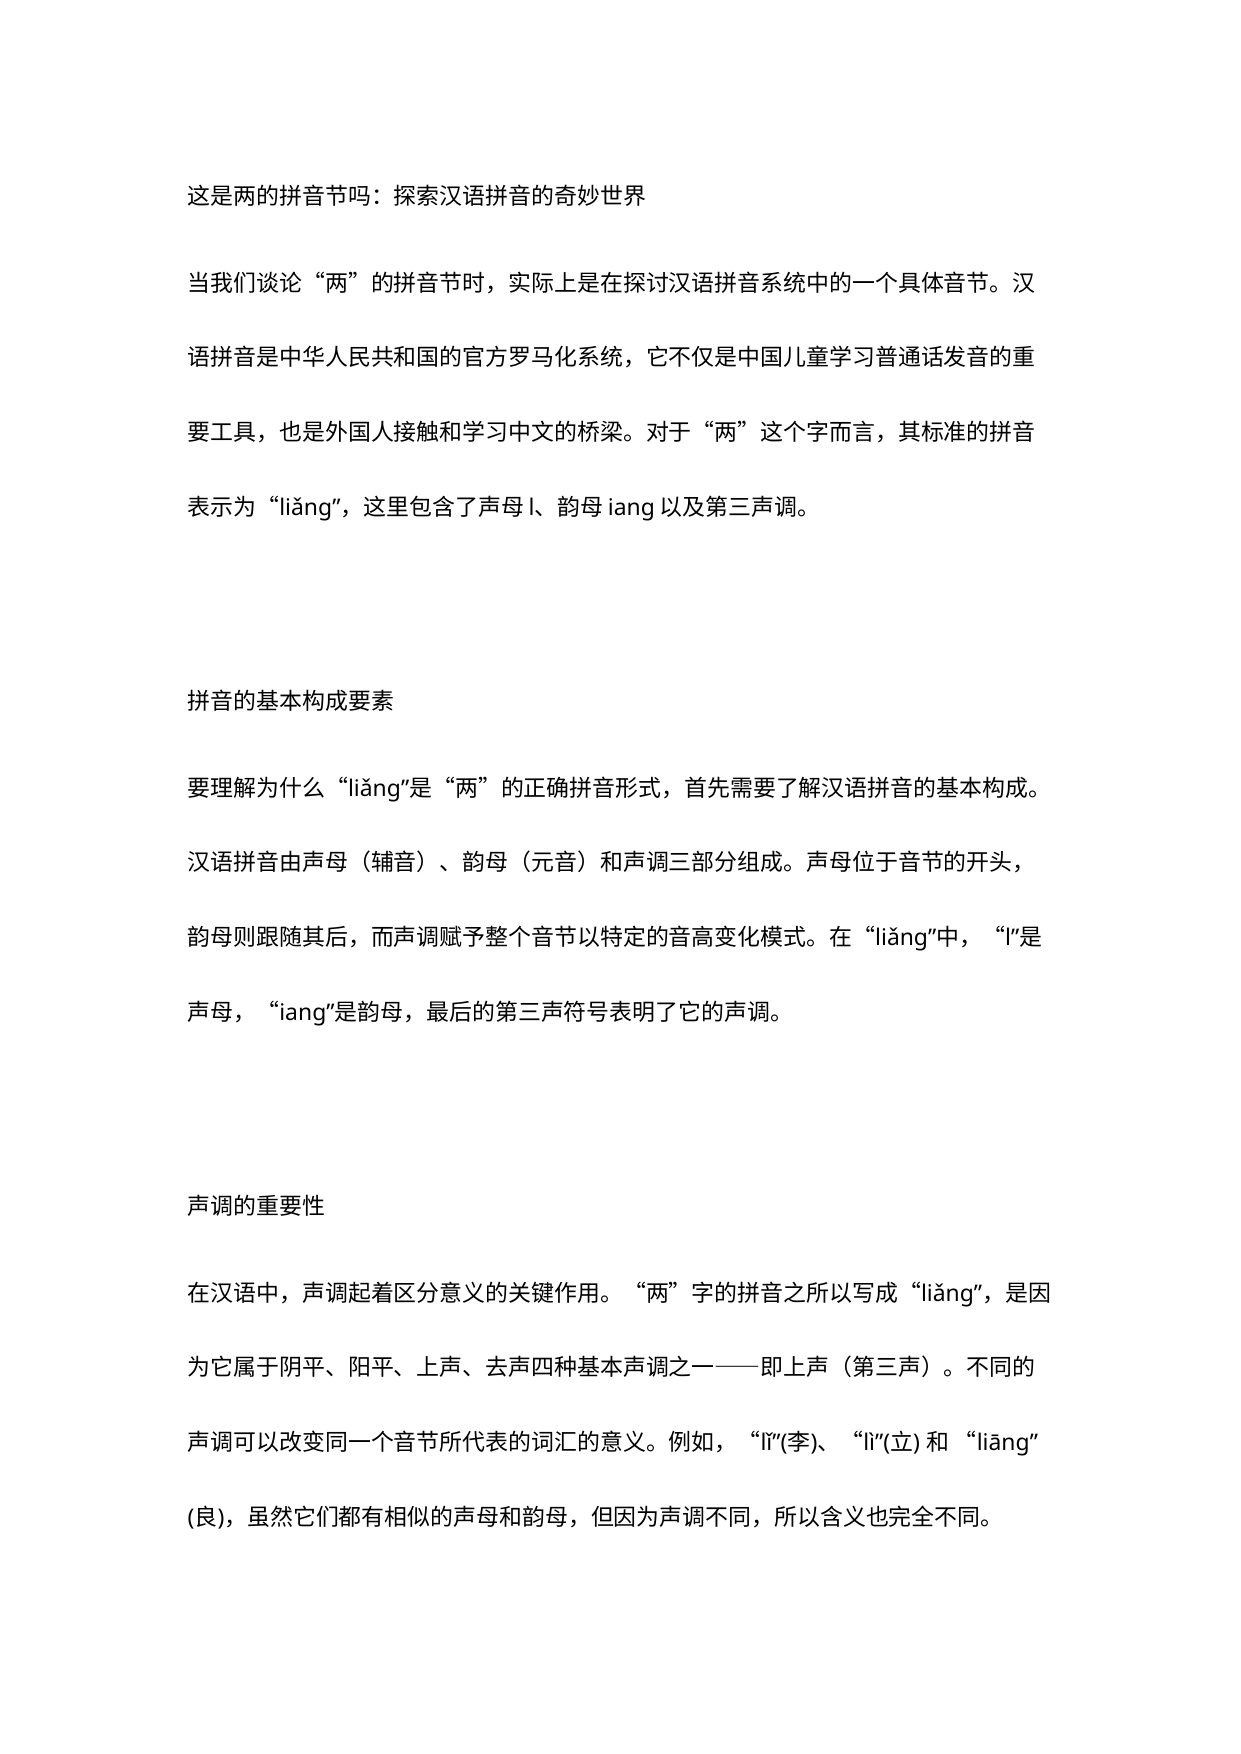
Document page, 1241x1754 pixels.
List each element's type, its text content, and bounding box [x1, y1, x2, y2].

text 要理解为什么“liǎng”是“两”的正确拼音形式，首先需要了解汉语拼音的基本构成。汉语拼音由声母（辅音）、韵母（元音）和声调三部分组成。声母位于音节的开头，韵母则跟随其后，而声调赋予整个音节以特定的音高变化模式。在“liǎng”中，“l”是声母，“iang”是韵母，最后的第三声符号表明了它的声调。 [187, 753, 1053, 1043]
text 在汉语中，声调起着区分意义的关键作用。“两”字的拼音之所以写成“liǎng”，是因为它属于阴平、阳平、上声、去声四种基本声调之一——即上声（第三声）。不同的声调可以改变同一个音节所代表的词汇的意义。例如，“lǐ”(李)、“lì”(立) 和 “liāng” (良)，虽然它们都有相似的声母和韵母，但因为声调不同，所以含义也完全不同。 [187, 1258, 1053, 1548]
text 当我们谈论“两”的拼音节时，实际上是在探讨汉语拼音系统中的一个具体音节。汉语拼音是中华人民共和国的官方罗马化系统，它不仅是中国儿童学习普通话发音的重要工具，也是外国人接触和学习中文的桥梁。对于“两”这个字而言，其标准的拼音表示为“liǎng”，这里包含了声母l、韵母iang以及第三声调。 [187, 248, 1053, 538]
text 这是两的拼音节吗：探索汉语拼音的奇妙世界 [187, 162, 1053, 227]
text 拼音的基本构成要素 [187, 667, 1053, 732]
text 声调的重要性 [187, 1172, 1053, 1237]
